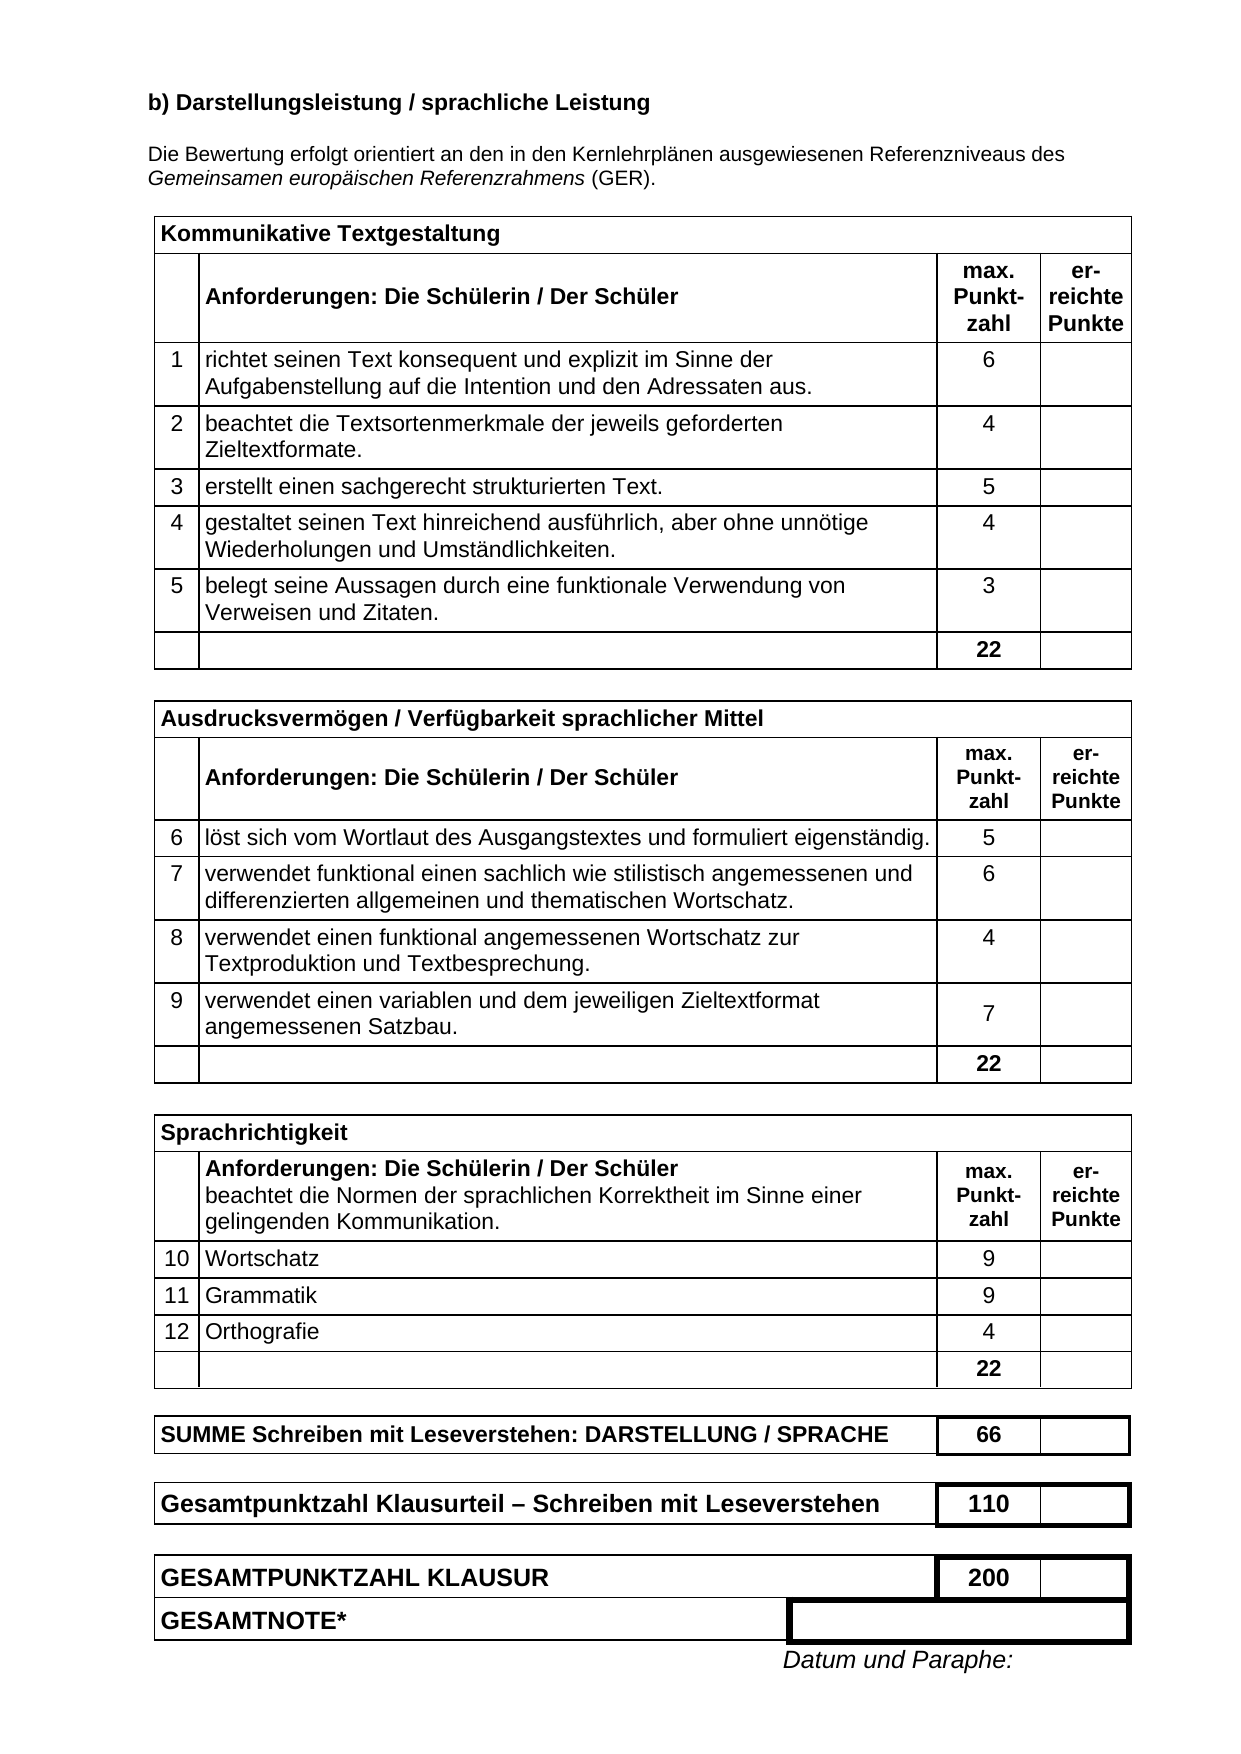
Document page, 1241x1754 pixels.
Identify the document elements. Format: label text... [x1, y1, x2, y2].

table_cell [200, 1047, 936, 1082]
table_cell [155, 1047, 198, 1082]
table_cell [1041, 1047, 1131, 1082]
text Datum und Paraphe: [783, 1645, 1122, 1674]
table_cell 3 [155, 470, 198, 505]
table_cell 6 [155, 821, 198, 856]
table_cell 4 [938, 1316, 1040, 1351]
table_cell [1041, 1352, 1131, 1387]
text b) Darstellungsleistung / sprachliche Leistung [148, 89, 1122, 115]
table_cell [1041, 343, 1131, 405]
table_cell richtet seinen Text konsequent und explizit im Sinne der Aufgabenstellung auf die Intention und den Adressaten aus. [200, 343, 936, 405]
table_header Gesamtpunktzahl Klausur [155, 1556, 934, 1597]
table_cell erstellt einen sachgerecht strukturierten Text. [200, 470, 936, 505]
table_cell 10 [155, 1242, 198, 1277]
table_cell [1041, 1316, 1131, 1351]
table_cell 7 [155, 857, 198, 919]
table_cell Grammatik [200, 1279, 936, 1314]
table_cell 5 [938, 821, 1040, 856]
table_cell [155, 633, 198, 668]
table_cell 12 [155, 1316, 198, 1351]
table_header SUMME Schreiben mit Leseverstehen: DARSTELLUNG / SPRACHE [155, 1417, 936, 1452]
table_header Ausdrucksvermögen / Verfügbarkeit sprachlicher Mittel [155, 702, 1131, 737]
table_cell 22 [938, 1047, 1040, 1082]
table_cell 4 [938, 921, 1040, 982]
table_cell er-reichte Punkte [1041, 738, 1131, 819]
table_cell er-reichte Punkte [1041, 254, 1131, 342]
table_header 200 [940, 1560, 1040, 1597]
table_cell [1041, 470, 1131, 505]
table_cell [1041, 984, 1131, 1045]
table_cell 2 [155, 407, 198, 468]
table_cell verwendet funktional einen sachlich wie stilistisch angemessenen und differenzierten allgemeinen und thematischen Wortschatz. [200, 857, 936, 919]
table_cell [200, 1352, 936, 1387]
table_cell 5 [938, 470, 1040, 505]
table_cell 5 [155, 570, 198, 631]
table_cell 4 [938, 507, 1040, 568]
table_cell 22 [938, 633, 1040, 668]
table_cell [1041, 1242, 1131, 1277]
table_cell [155, 1152, 198, 1240]
table_cell 11 [155, 1279, 198, 1314]
table_cell [155, 738, 198, 819]
table_cell 6 [938, 343, 1040, 405]
table_cell [1041, 570, 1131, 631]
table_cell 6 [938, 857, 1040, 919]
table_cell [1041, 857, 1131, 919]
table_header Gesamtpunktzahl Klausurteil – Schreiben mit Leseverstehen [155, 1483, 935, 1523]
table_cell [1041, 507, 1131, 568]
table_cell 1 [155, 343, 198, 405]
table_header [1041, 1419, 1128, 1452]
table_cell beachtet die Textsortenmerkmale der jeweils geforderten Zieltextformate. [200, 407, 936, 468]
table_header Kommunikative Textgestaltung [155, 217, 1131, 252]
table_cell [155, 1352, 198, 1387]
table_cell 22 [938, 1352, 1040, 1387]
table_cell max. Punkt-zahl [938, 738, 1040, 819]
table_cell [1041, 821, 1131, 856]
table_cell 4 [155, 507, 198, 568]
table_cell [1041, 1279, 1131, 1314]
table_cell Anforderungen: Die Schülerin / Der Schüler beachtet die Normen der sprachlichen Korrektheit im Sinne einer gelingenden Kommunikation. [200, 1152, 936, 1240]
table_cell 7 [938, 984, 1040, 1045]
table_cell verwendet einen funktional angemessenen Wortschatz zur Textproduktion und Textbesprechung. [200, 921, 936, 982]
table_cell Anforderungen: Die Schülerin / Der Schüler [200, 738, 936, 819]
table_cell GESAMTNOTE* [155, 1598, 786, 1639]
text Die Bewertung erfolgt orientiert an den in den Kernlehrplänen ausgewiesenen Referenzniveaus des Gemeinsamen europäischen Referenzrahmens (GER). [148, 141, 1122, 189]
table_cell löst sich vom Wortlaut des Ausgangstextes und formuliert eigenständig. [200, 821, 936, 856]
table_cell verwendet einen variablen und dem jeweiligen Zieltextformat angemessenen Satzbau. [200, 984, 936, 1045]
table_cell gestaltet seinen Text hinreichend ausführlich, aber ohne unnötige Wiederholungen und Umständlichkeiten. [200, 507, 936, 568]
table_header Sprachrichtigkeit [155, 1116, 1131, 1151]
table_cell [1041, 921, 1131, 982]
table_cell [1041, 407, 1131, 468]
table_cell [155, 254, 198, 342]
table_cell 4 [938, 407, 1040, 468]
table_cell 9 [938, 1279, 1040, 1314]
table_cell 8 [155, 921, 198, 982]
table_header 110 [939, 1487, 1040, 1523]
table_cell belegt seine Aussagen durch eine funktionale Verwendung von Verweisen und Zitaten. [200, 570, 936, 631]
table_header 66 [939, 1419, 1040, 1452]
table_cell 3 [938, 570, 1040, 631]
table_cell er-reichte Punkte [1041, 1152, 1131, 1240]
table_cell Anforderungen: Die Schülerin / Der Schüler [200, 254, 936, 342]
table_cell [200, 633, 936, 668]
table_cell [1041, 633, 1131, 668]
table_header [1041, 1560, 1126, 1597]
table_cell [793, 1603, 1126, 1639]
table_cell 9 [155, 984, 198, 1045]
table_cell Orthografie [200, 1316, 936, 1351]
table_cell Wortschatz [200, 1242, 936, 1277]
table_cell 9 [938, 1242, 1040, 1277]
table_cell max. Punkt-zahl [938, 254, 1040, 342]
table_cell max. Punkt-zahl [938, 1152, 1040, 1240]
table_header [1041, 1487, 1127, 1523]
